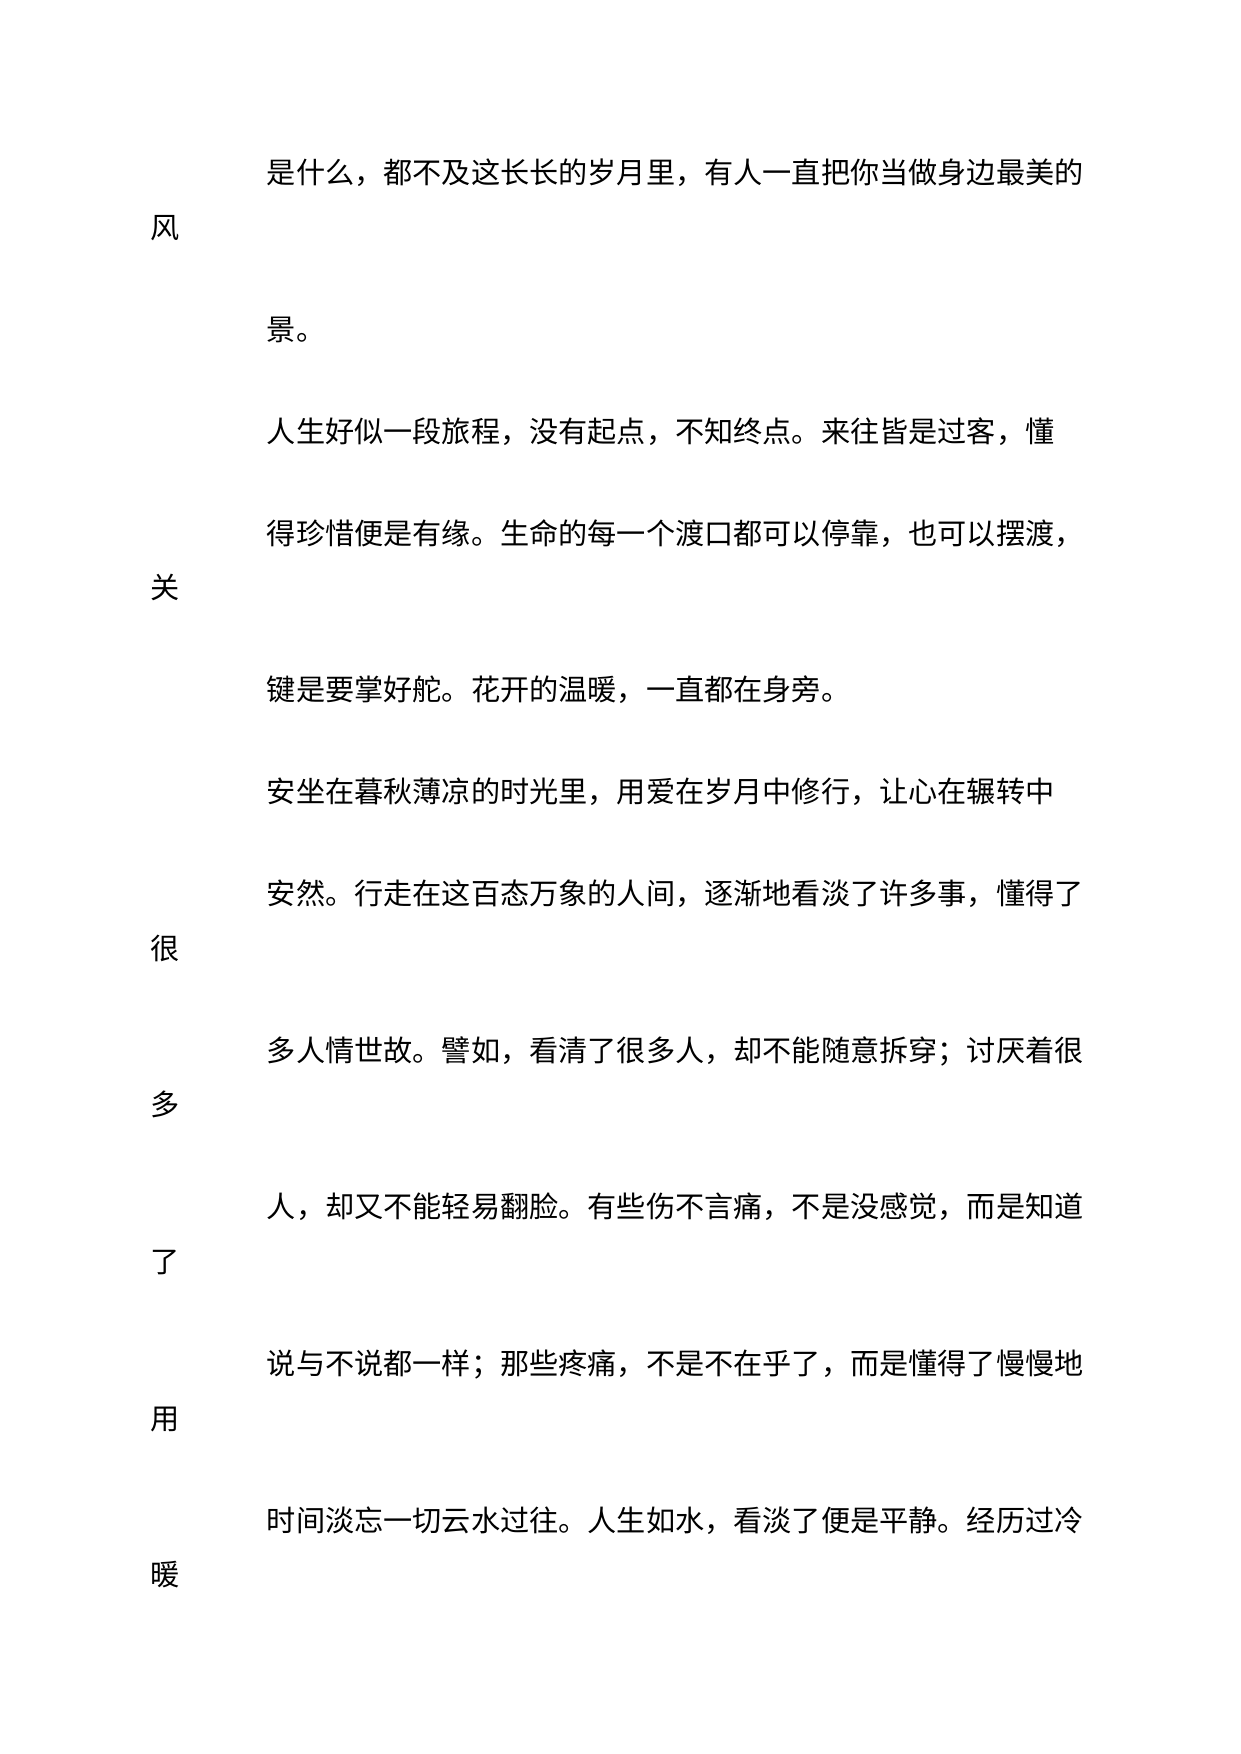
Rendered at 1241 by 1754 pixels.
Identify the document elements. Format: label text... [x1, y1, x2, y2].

text 人生好似一段旅程，没有起点，不知终点。来往皆是过客，懂 [150, 408, 1090, 451]
text 安然。行走在这百态万象的人间，逐渐地看淡了许多事，懂得了很 [150, 870, 1090, 968]
text 键是要掌好舵。花开的温暖，一直都在身旁。 [150, 667, 1090, 709]
text 人，却又不能轻易翻脸。有些伤不言痛，不是没感觉，而是知道了 [150, 1184, 1090, 1281]
text 多人情世故。譬如，看清了很多人，却不能随意拆穿；讨厌着很多 [150, 1027, 1090, 1124]
text 时间淡忘一切云水过往。人生如水，看淡了便是平静。经历过冷暖 [150, 1497, 1090, 1594]
text 安坐在暮秋薄凉的时光里，用爱在岁月中修行，让心在辗转中 [150, 769, 1090, 811]
text 景。 [150, 307, 1090, 349]
text 说与不说都一样；那些疼痛，不是不在乎了，而是懂得了慢慢地用 [150, 1340, 1090, 1438]
text 是什么，都不及这长长的岁月里，有人一直把你当做身边最美的风 [150, 150, 1090, 247]
text 得珍惜便是有缘。生命的每一个渡口都可以停靠，也可以摆渡，关 [150, 510, 1090, 607]
